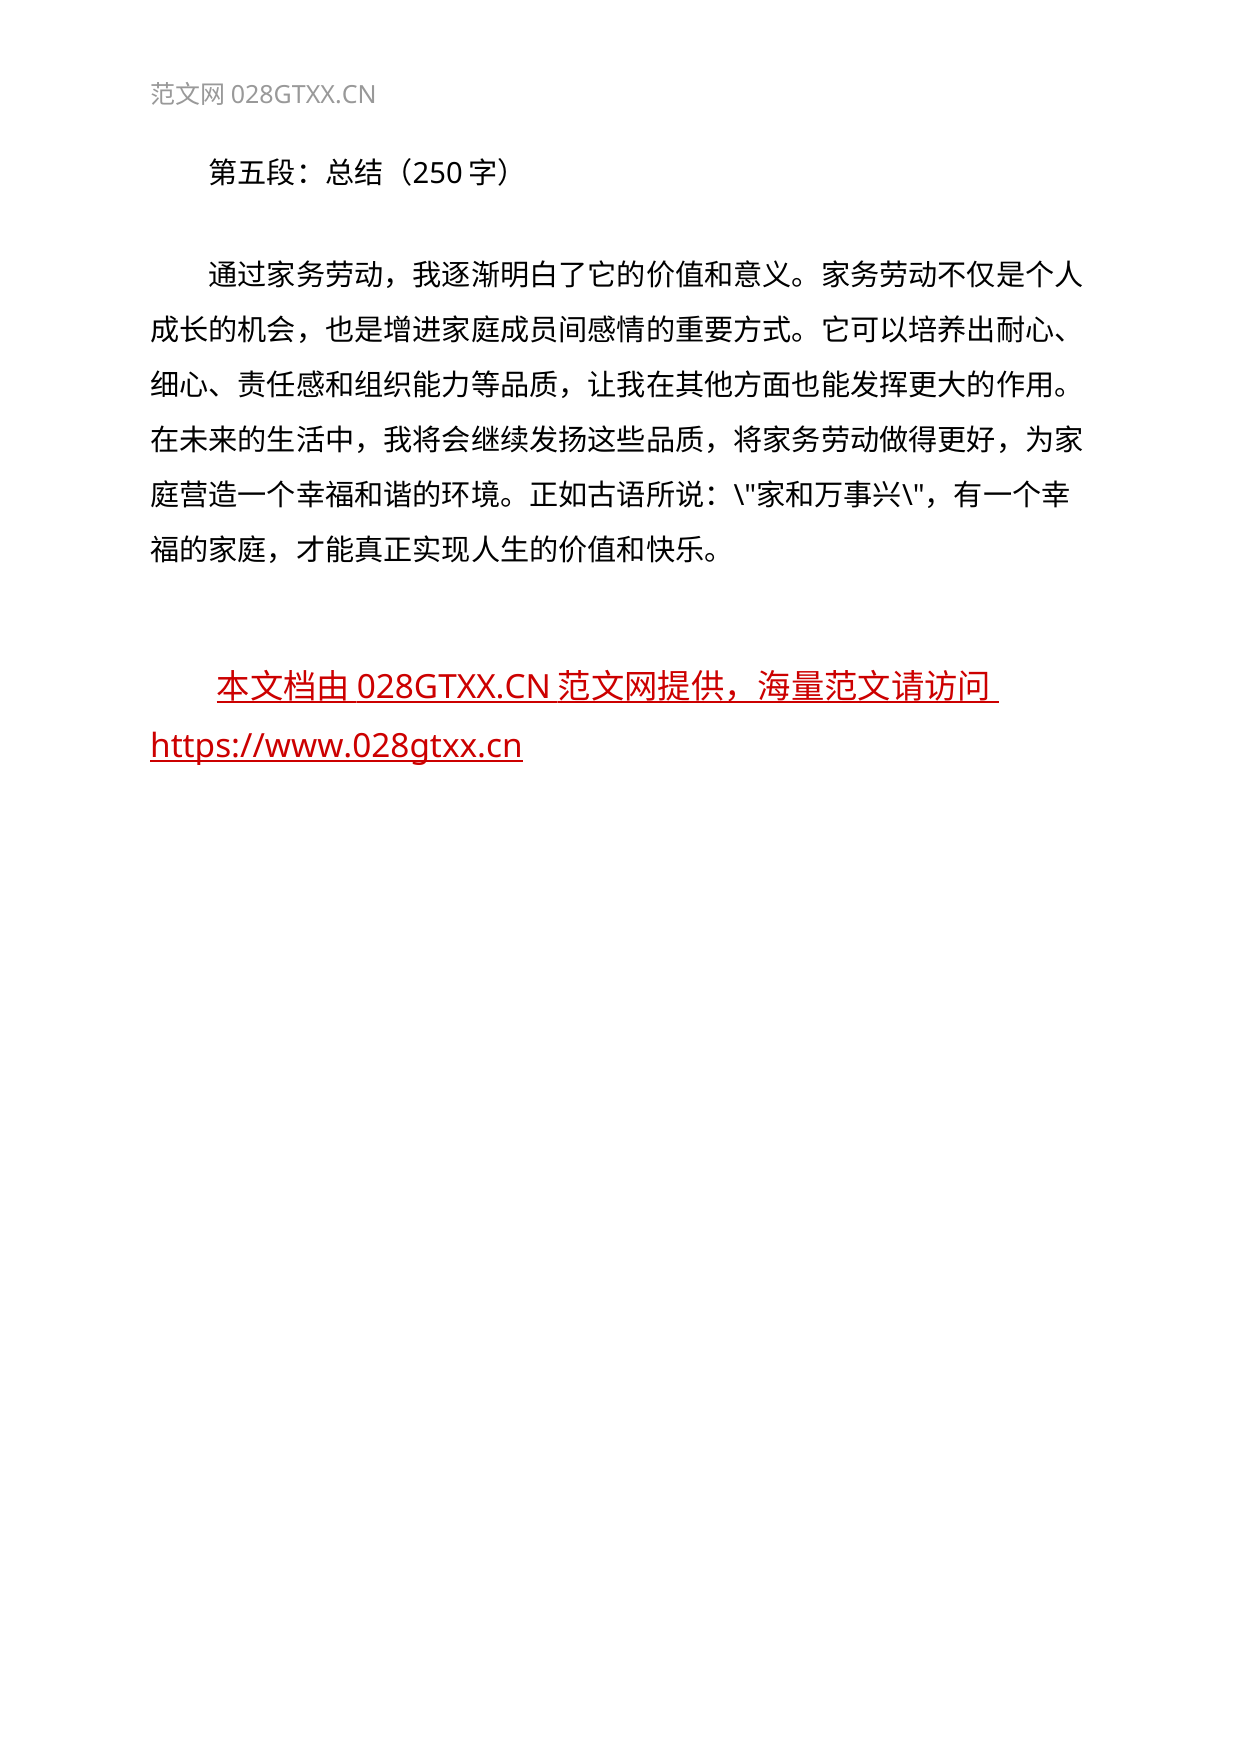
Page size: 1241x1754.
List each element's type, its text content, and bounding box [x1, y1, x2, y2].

text 通过家务劳动，我逐渐明白了它的价值和意义。家务劳动不仅是个人成长的机会，也是增进家庭成员间感情的重要方式。它可以培养出耐心、细心、责任感和组织能力等品质，让我在其他方面也能发挥更大的作用。在未来的生活中，我将会继续发扬这些品质，将家务劳动做得更好，为家庭营造一个幸福和谐的环境。正如古语所说：\"家和万事兴\"，有一个幸福的家庭，才能真正实现人生的价值和快乐。 [150, 252, 1090, 569]
text 第五段：总结（250字） [150, 150, 1090, 192]
text 本文档由028GTXX.CN范文网提供，海量范文请访问 https://www.028gtxx.cn [150, 659, 1090, 767]
